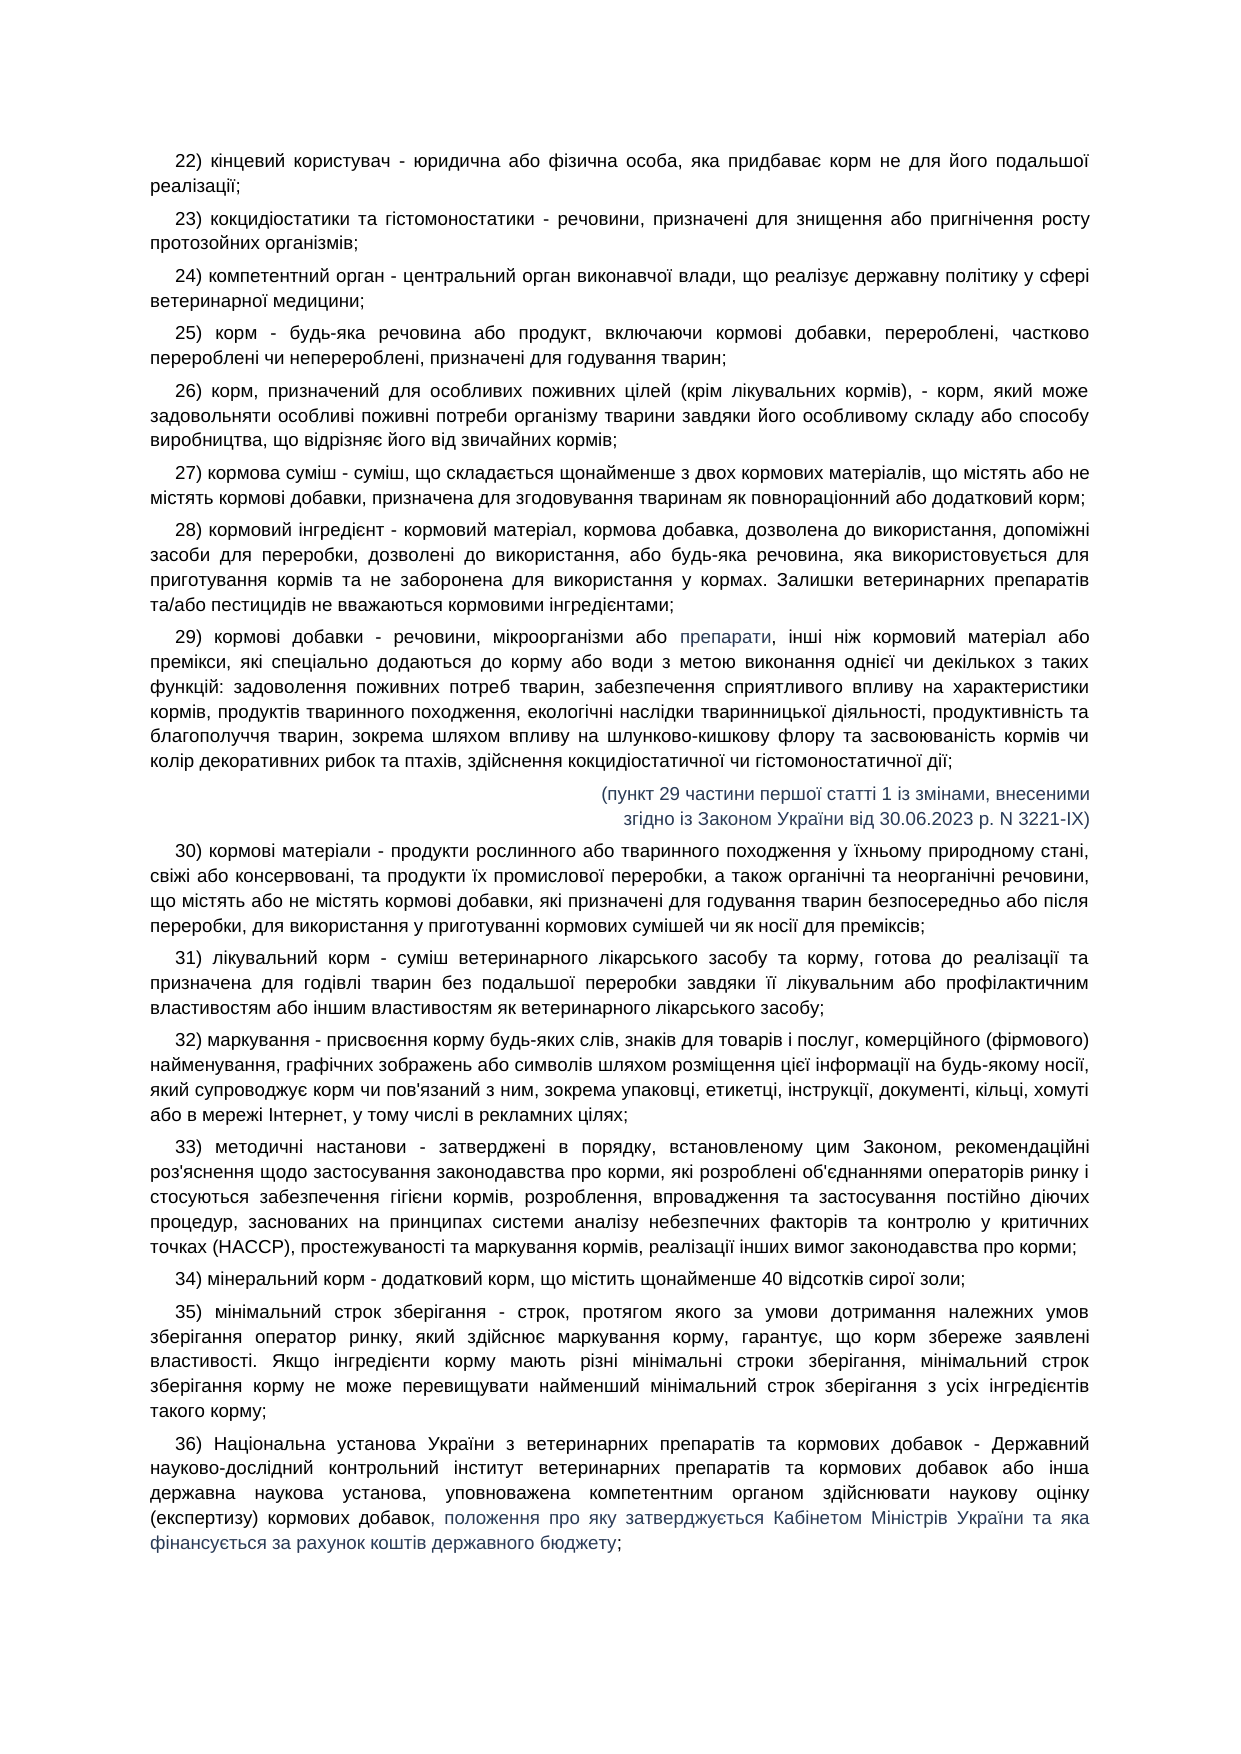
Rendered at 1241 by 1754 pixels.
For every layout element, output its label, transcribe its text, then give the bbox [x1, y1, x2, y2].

text 24) компетентний орган - центральний орган виконавчої влади, що реалізує державну політику у сфері ветеринарної медицини; [150, 265, 1090, 311]
text 26) корм, призначений для особливих поживних цілей (крім лікувальних кормів), - корм, який може задовольняти особливі поживні потреби організму тварини завдяки його особливому складу або способу виробництва, що відрізняє його від звичайних кормів; [150, 379, 1090, 451]
text 30) кормові матеріали - продукти рослинного або тваринного походження у їхньому природному стані, свіжі або консервовані, та продукти їх промислової переробки, а також органічні та неорганічні речовини, що містять або не містять кормові добавки, які призначені для годування тварин безпосередньо або після переробки, для використання у приготуванні кормових сумішей чи як носії для преміксів; [150, 840, 1090, 936]
text 22) кінцевий користувач - юридична або фізична особа, яка придбаває корм не для його подальшої реалізації; [150, 150, 1090, 196]
text 33) методичні настанови - затверджені в порядку, встановленому цим Законом, рекомендаційні роз'яснення щодо застосування законодавства про корми, які розроблені об'єднаннями операторів ринку і стосуються забезпечення гігієни кормів, розроблення, впровадження та застосування постійно діючих процедур, заснованих на принципах системи аналізу небезпечних факторів та контролю у критичних точках (HACCP), простежуваності та маркування кормів, реалізації інших вимог законодавства про корми; [150, 1136, 1090, 1257]
text 32) маркування - присвоєння корму будь-яких слів, знаків для товарів і послуг, комерційного (фірмового) найменування, графічних зображень або символів шляхом розміщення цієї інформації на будь-якому носії, який супроводжує корм чи пов'язаний з ним, зокрема упаковці, етикетці, інструкції, документі, кільці, хомуті або в мережі Інтернет, у тому числі в рекламних цілях; [150, 1029, 1090, 1125]
text 29) кормові добавки - речовини, мікроорганізми або препарати, інші ніж кормовий матеріал або премікси, які спеціально додаються до корму або води з метою виконання однієї чи декількох з таких функцій: задоволення поживних потреб тварин, забезпечення сприятливого впливу на характеристики кормів, продуктів тваринного походження, екологічні наслідки тваринницької діяльності, продуктивність та благополуччя тварин, зокрема шляхом впливу на шлунково-кишкову флору та засвоюваність кормів чи колір декоративних рибок та птахів, здійснення кокцидіостатичної чи гістомоностатичної дії; [150, 626, 1090, 772]
text 25) корм - будь-яка речовина або продукт, включаючи кормові добавки, перероблені, частково перероблені чи неперероблені, призначені для годування тварин; [150, 322, 1090, 368]
text 34) мінеральний корм - додатковий корм, що містить щонайменше 40 відсотків сирої золи; [150, 1268, 1090, 1289]
text 28) кормовий інгредієнт - кормовий матеріал, кормова добавка, дозволена до використання, допоміжні засоби для переробки, дозволені до використання, або будь-яка речовина, яка використовується для приготування кормів та не заборонена для використання у кормах. Залишки ветеринарних препаратів та/або пестицидів не вважаються кормовими інгредієнтами; [150, 519, 1090, 615]
text 31) лікувальний корм - суміш ветеринарного лікарського засобу та корму, готова до реалізації та призначена для годівлі тварин без подальшої переробки завдяки її лікувальним або профілактичним властивостям або іншим властивостям як ветеринарного лікарського засобу; [150, 947, 1090, 1018]
text (пункт 29 частини першої статті 1 із змінами, внесеними згідно із Законом України від 30.06.2023 р. N 3221-IX) [150, 783, 1090, 829]
text 23) кокцидіостатики та гістомоностатики - речовини, призначені для знищення або пригнічення росту протозойних організмів; [150, 207, 1090, 254]
text 36) Національна установа України з ветеринарних препаратів та кормових добавок - Державний науково-дослідний контрольний інститут ветеринарних препаратів та кормових добавок або інша державна наукова установа, уповноважена компетентним органом здійснювати наукову оцінку (експертизу) кормових добавок, положення про яку затверджується Кабінетом Міністрів України та яка фінансується за рахунок коштів державного бюджету; [150, 1432, 1090, 1553]
text 27) кормова суміш - суміш, що складається щонайменше з двох кормових матеріалів, що містять або не містять кормові добавки, призначена для згодовування тваринам як повнораціонний або додатковий корм; [150, 462, 1090, 508]
text 35) мінімальний строк зберігання - строк, протягом якого за умови дотримання належних умов зберігання оператор ринку, який здійснює маркування корму, гарантує, що корм збереже заявлені властивості. Якщо інгредієнти корму мають різні мінімальні строки зберігання, мінімальний строк зберігання корму не може перевищувати найменший мінімальний строк зберігання з усіх інгредієнтів такого корму; [150, 1301, 1090, 1421]
